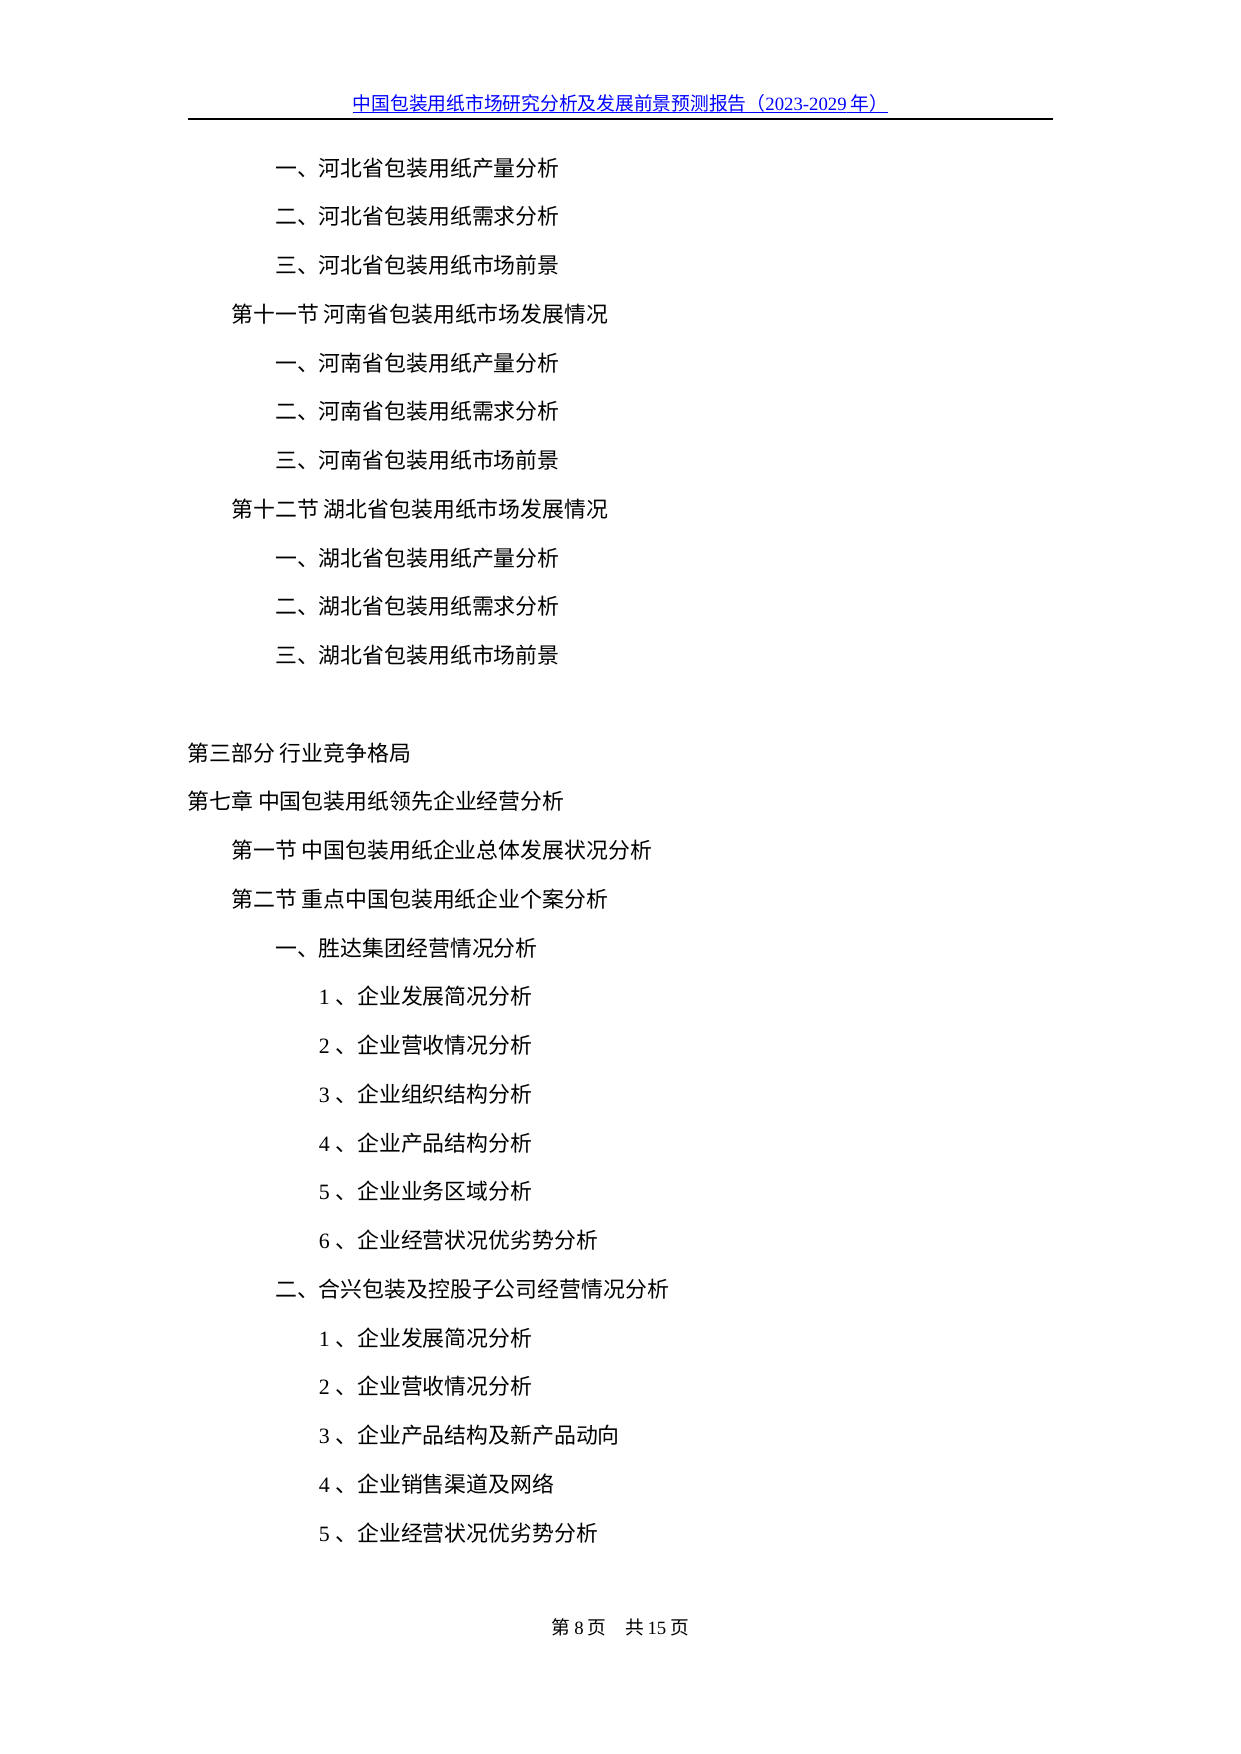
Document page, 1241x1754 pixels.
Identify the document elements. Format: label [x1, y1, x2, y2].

text [187, 150, 1053, 1548]
